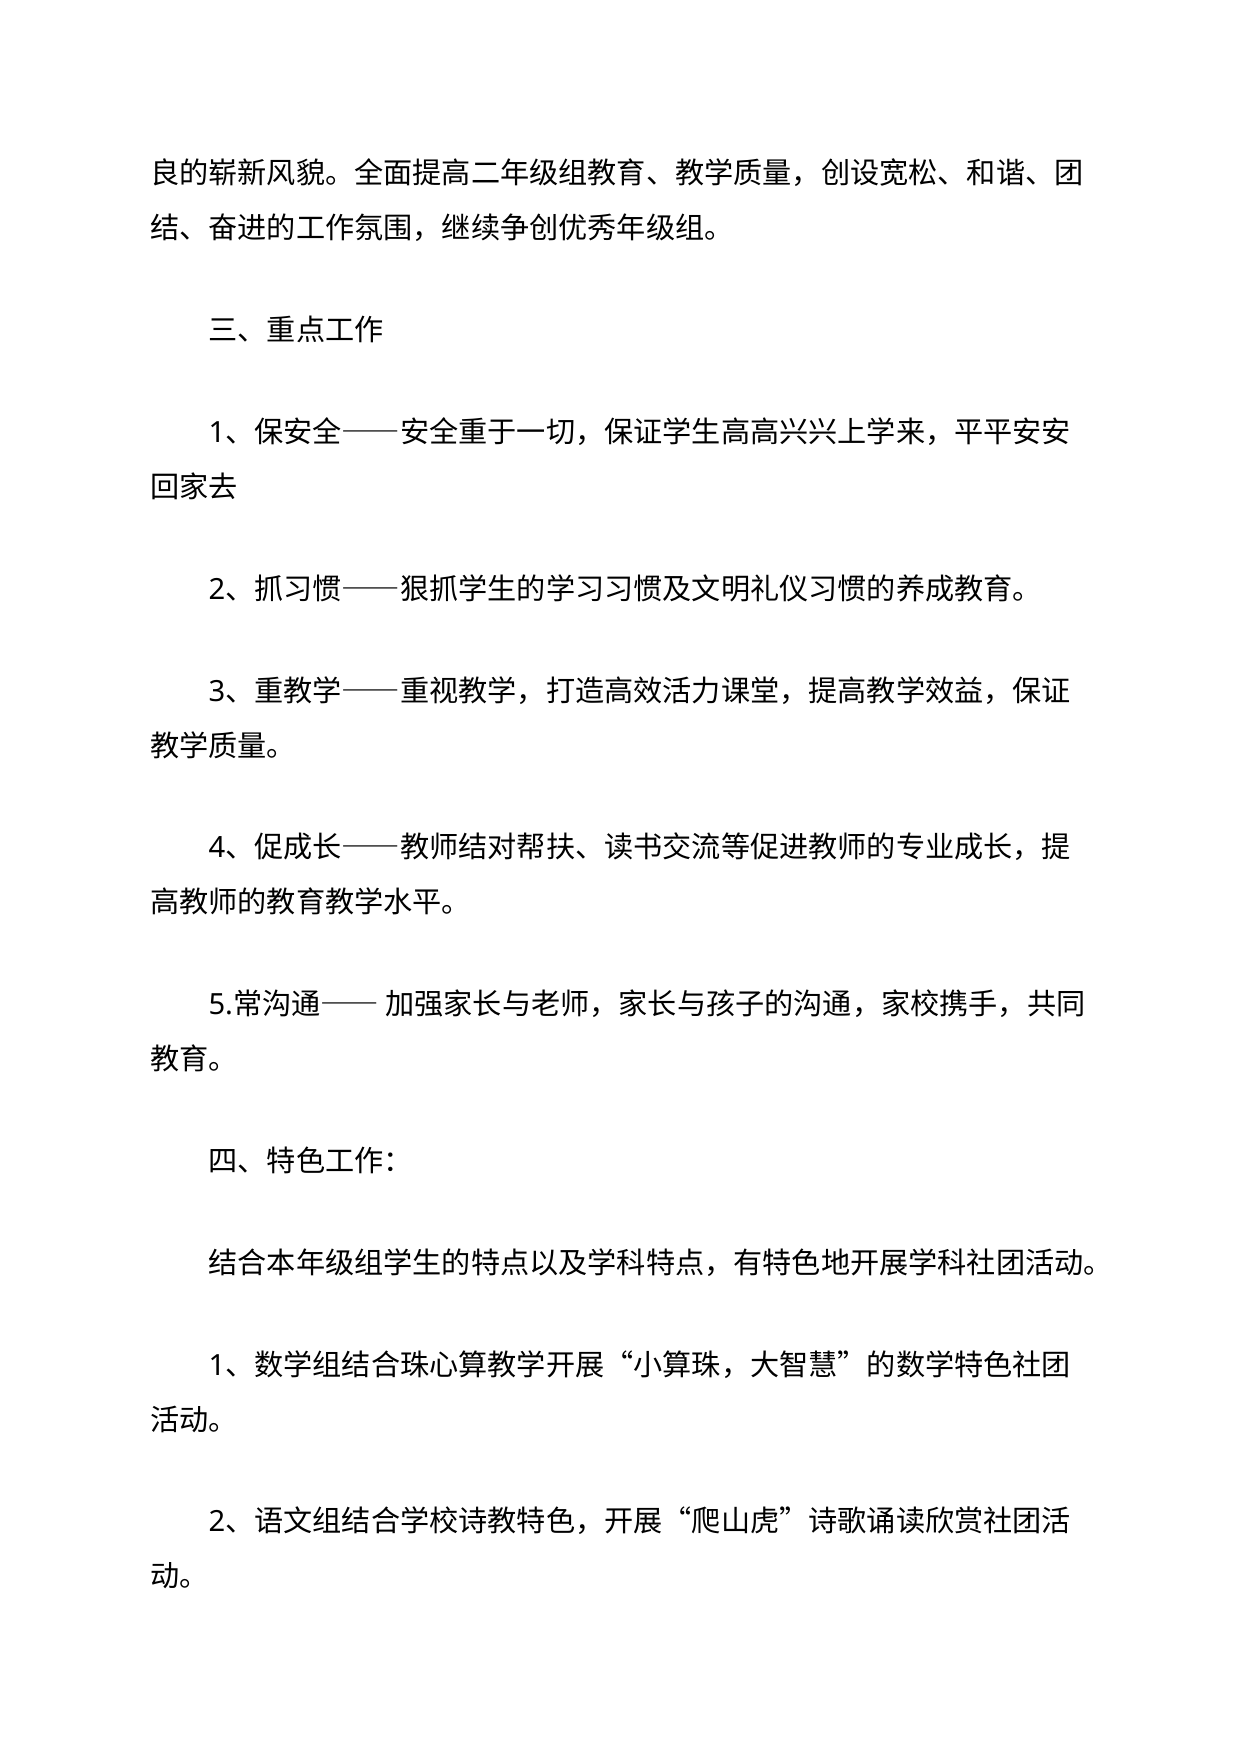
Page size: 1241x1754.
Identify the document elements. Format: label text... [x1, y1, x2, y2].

text 结合本年级组学生的特点以及学科特点，有特色地开展学科社团活动。 [150, 1239, 1090, 1282]
text 4、促成长——教师结对帮扶、读书交流等促进教师的专业成长，提高教师的教育教学水平。 [150, 824, 1090, 921]
text 5.常沟通—— 加强家长与老师，家长与孩子的沟通，家校携手，共同教育。 [150, 981, 1090, 1078]
text 三、重点工作 [150, 307, 1090, 349]
text 1、数学组结合珠心算教学开展“小算珠，大智慧”的数学特色社团活动。 [150, 1341, 1090, 1438]
text 四、特色工作： [150, 1137, 1090, 1180]
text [150, 150, 1090, 247]
text 2、语文组结合学校诗教特色，开展“爬山虎”诗歌诵读欣赏社团活动。 [150, 1498, 1090, 1595]
text 2、抓习惯——狠抓学生的学习习惯及文明礼仪习惯的养成教育。 [150, 565, 1090, 608]
text 3、重教学——重视教学，打造高效活力课堂，提高教学效益，保证教学质量。 [150, 667, 1090, 764]
text 1、保安全——安全重于一切，保证学生高高兴兴上学来，平平安安回家去 [150, 408, 1090, 506]
